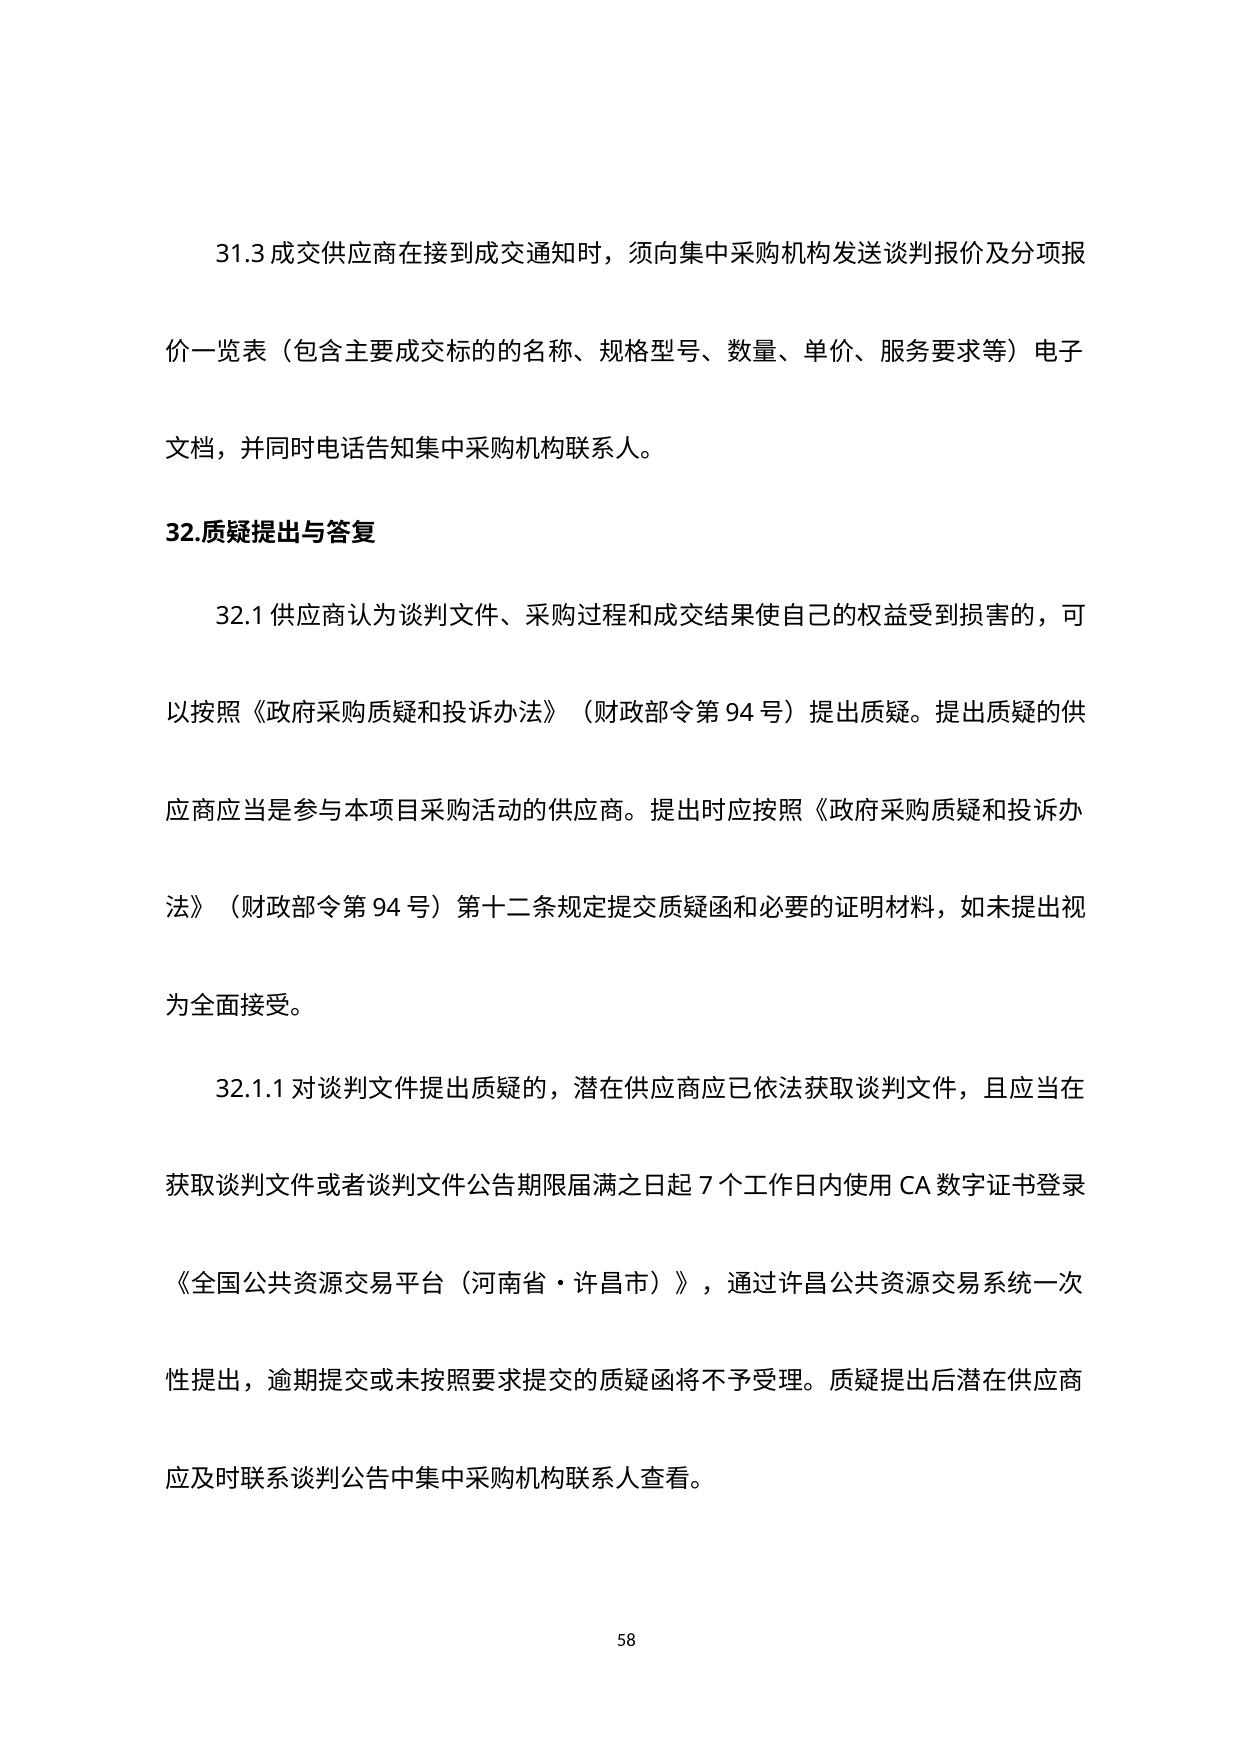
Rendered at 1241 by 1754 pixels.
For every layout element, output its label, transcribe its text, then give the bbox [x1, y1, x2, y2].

text 32.1.1对谈判文件提出质疑的，潜在供应商应已依法获取谈判文件，且应当在获取谈判文件或者谈判文件公告期限届满之日起7个工作日内使用CA数字证书登录《全国公共资源交易平台（河南省•许昌市）》，通过许昌公共资源交易系统一次性提出，逾期提交或未按照要求提交的质疑函将不予受理。质疑提出后潜在供应商应及时联系谈判公告中集中采购机构联系人查看。 [165, 1054, 1087, 1509]
text 31.3成交供应商在接到成交通知时，须向集中采购机构发送谈判报价及分项报价一览表（包含主要成交标的的名称、规格型号、数量、单价、服务要求等）电子文档，并同时电话告知集中采购机构联系人。 [165, 219, 1087, 479]
text 32.1供应商认为谈判文件、采购过程和成交结果使自己的权益受到损害的，可以按照《政府采购质疑和投诉办法》（财政部令第94号）提出质疑。提出质疑的供应商应当是参与本项目采购活动的供应商。提出时应按照《政府采购质疑和投诉办法》（财政部令第94号）第十二条规定提交质疑函和必要的证明材料，如未提出视为全面接受。 [165, 581, 1087, 1036]
text 32.质疑提出与答复 [165, 498, 1087, 563]
